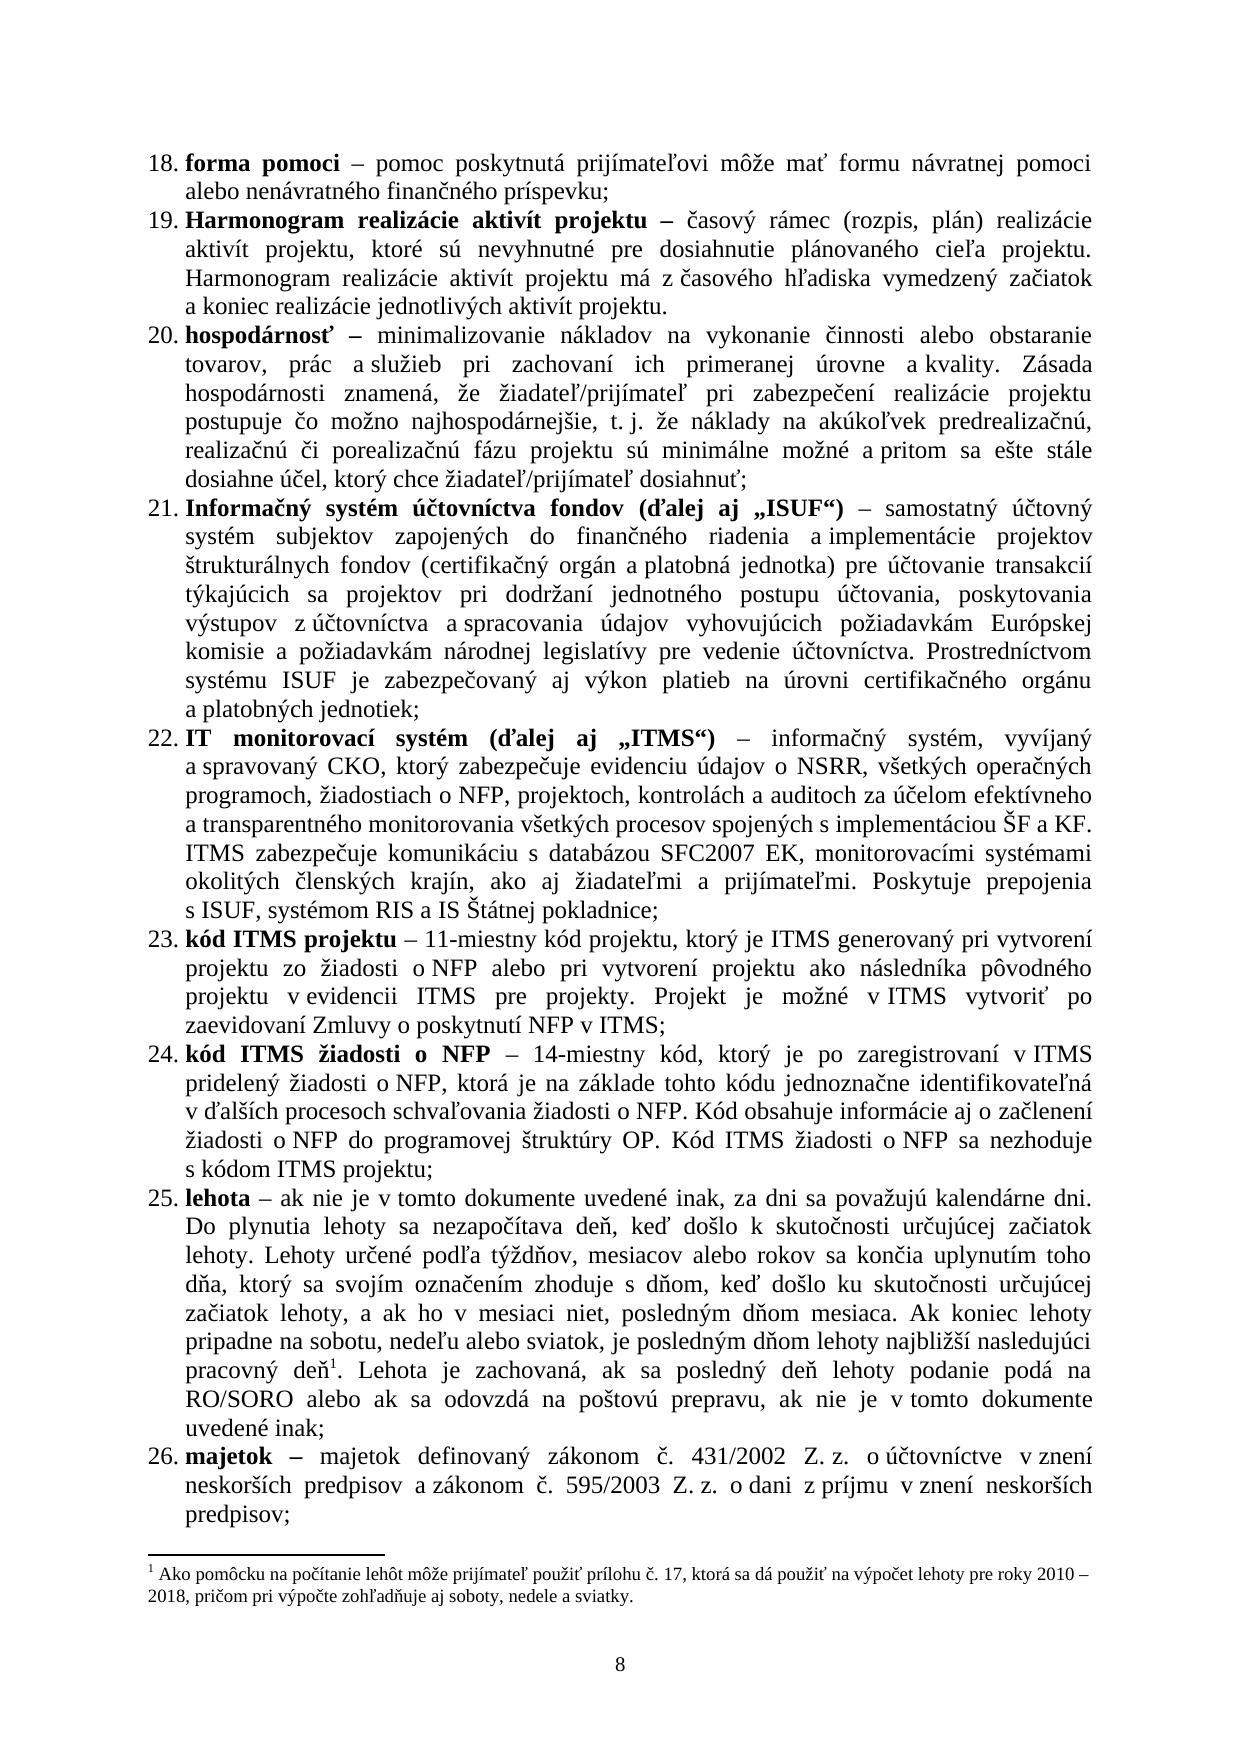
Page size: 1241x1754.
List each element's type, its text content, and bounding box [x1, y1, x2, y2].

list kód ITMS žiadosti o NFP – 14-miestny kód, ktorý je po zaregistrovaní v ITMS pridelený žiadosti o NFP, ktorá je na základe tohto kódu jednoznačne identifikovateľná v ďalších procesoch schvaľovania žiadosti o NFP. Kód obsahuje informácie aj o začlenení žiadosti o NFP do programovej štruktúry OP. Kód ITMS žiadosti o NFP sa nezhoduje s kódom ITMS projektu; [148, 1039, 1093, 1183]
list lehota – ak nie je v tomto dokumente uvedené inak, za dni sa považujú kalendárne dni. Do plynutia lehoty sa nezapočítava deň, keď došlo k skutočnosti určujúcej začiatok lehoty. Lehoty určené podľa týždňov, mesiacov alebo rokov sa končia uplynutím toho dňa, ktorý sa svojím označením zhoduje s dňom, keď došlo ku skutočnosti určujúcej začiatok lehoty, a ak ho v mesiaci niet, posledným dňom mesiaca. Ak koniec lehoty pripadne na sobotu, nedeľu alebo sviatok, je posledným dňom lehoty najbližší nasledujúci pracovný deň. Lehota je zachovaná, ak sa posledný deň lehoty podanie podá na RO/SORO alebo ak sa odovzdá na poštovú prepravu, ak nie je v tomto dokumente uvedené inak; [148, 1183, 1093, 1441]
list majetok – majetok definovaný zákonom č. 431/2002 Z. z. o účtovníctve v znení neskorších predpisov a zákonom č. 595/2003 Z. z. o dani z príjmu v znení neskorších predpisov; [148, 1441, 1093, 1528]
list forma pomoci – pomoc poskytnutá prijímateľovi môže mať formu návratnej pomoci alebo nenávratného finančného príspevku; [148, 148, 1093, 205]
list Informačný systém účtovníctva fondov (ďalej aj „ISUF“) – samostatný účtovný systém subjektov zapojených do finančného riadenia a implementácie projektov štrukturálnych fondov (certifikačný orgán a platobná jednotka) pre účtovanie transakcií týkajúcich sa projektov pri dodržaní jednotného postupu účtovania, poskytovania výstupov z účtovníctva a spracovania údajov vyhovujúcich požiadavkám Európskej komisie a požiadavkám národnej legislatívy pre vedenie účtovníctva. Prostredníctvom systému ISUF je zabezpečovaný aj výkon platieb na úrovni certifikačného orgánu a platobných jednotiek; [148, 493, 1093, 723]
list Harmonogram realizácie aktivít projektu – časový rámec (rozpis, plán) realizácie aktivít projektu, ktoré sú nevyhnutné pre dosiahnutie plánovaného cieľa projektu. Harmonogram realizácie aktivít projektu má z časového hľadiska vymedzený začiatok a koniec realizácie jednotlivých aktivít projektu. [148, 205, 1093, 320]
list IT monitorovací systém (ďalej aj „ITMS“) – informačný systém, vyvíjaný a spravovaný CKO, ktorý zabezpečuje evidenciu údajov o NSRR, všetkých operačných programoch, žiadostiach o NFP, projektoch, kontrolách a auditoch za účelom efektívneho a transparentného monitorovania všetkých procesov spojených s implementáciou ŠF a KF. ITMS zabezpečuje komunikáciu s databázou SFC2007 EK, monitorovacími systémami okolitých členských krajín, ako aj žiadateľmi a prijímateľmi. Poskytuje prepojenia s ISUF, systémom RIS a IS Štátnej pokladnice; [148, 723, 1093, 924]
list hospodárnosť – minimalizovanie nákladov na vykonanie činnosti alebo obstaranie tovarov, prác a služieb pri zachovaní ich primeranej úrovne a kvality. Zásada hospodárnosti znamená, že žiadateľ/prijímateľ pri zabezpečení realizácie projektu postupuje čo možno najhospodárnejšie, t. j. že náklady na akúkoľvek predrealizačnú, realizačnú či porealizačnú fázu projektu sú minimálne možné a pritom sa ešte stále dosiahne účel, ktorý chce žiadateľ/prijímateľ dosiahnuť; [148, 320, 1093, 493]
list kód ITMS projektu – 11-miestny kód projektu, ktorý je ITMS generovaný pri vytvorení projektu zo žiadosti o NFP alebo pri vytvorení projektu ako následníka pôvodného projektu v evidencii ITMS pre projekty. Projekt je možné v ITMS vytvoriť po zaevidovaní Zmluvy o poskytnutí NFP v ITMS; [148, 924, 1093, 1039]
